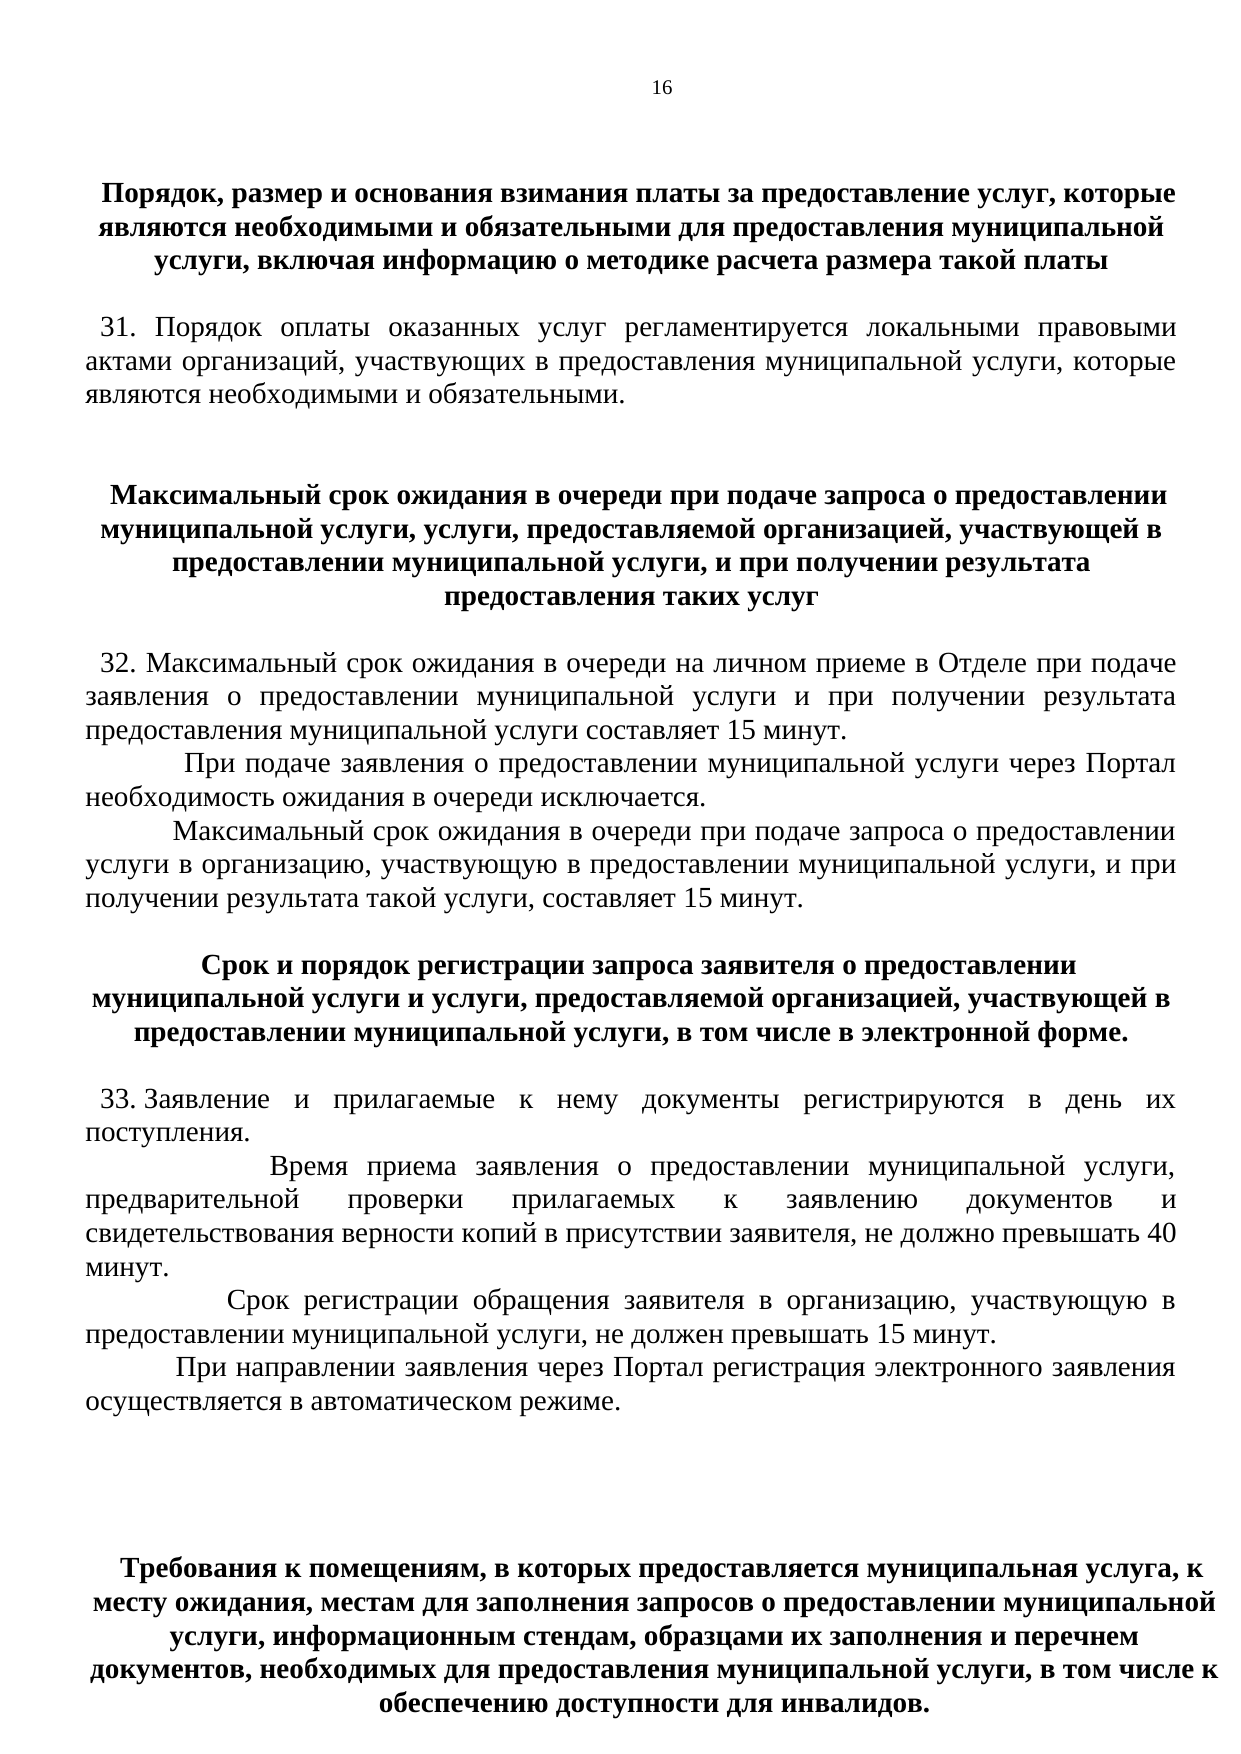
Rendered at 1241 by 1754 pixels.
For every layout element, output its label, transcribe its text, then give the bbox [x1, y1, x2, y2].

text Срок и порядок регистрации запроса заявителя о предоставлении муниципальной услуги и услуги, предоставляемой организацией, участвующей в предоставлении муниципальной услуги, в том числе в электронной форме. [85, 947, 1177, 1047]
text При подаче заявления о предоставлении муниципальной услуги через Портал необходимость ожидания в очереди исключается. [85, 746, 1177, 813]
text Максимальный срок ожидания в очереди при подаче запроса о предоставлении услуги в организацию, участвующую в предоставлении муниципальной услуги, и при получении результата такой услуги, составляет 15 минут. [85, 813, 1177, 913]
text 31. Порядок оплаты оказанных услуг регламентируется локальными правовыми актами организаций, участвующих в предоставления муниципальной услуги, которые являются необходимыми и обязательными. [85, 309, 1177, 410]
text Требования к помещениям, в которых предоставляется муниципальная услуга, к месту ожидания, местам для заполнения запросов о предоставлении муниципальной услуги, информационным стендам, образцами их заполнения и перечнем документов, необходимых для предоставления муниципальной услуги, в том числе к обеспечению доступности для инвалидов. [85, 1551, 1223, 1718]
text 32. Максимальный срок ожидания в очереди на личном приеме в Отделе при подаче заявления о предоставлении муниципальной услуги и при получении результата предоставления муниципальной услуги составляет 15 минут. [85, 645, 1177, 746]
text При направлении заявления через Портал регистрация электронного заявления осуществляется в автоматическом режиме. [85, 1349, 1177, 1416]
text Срок регистрации обращения заявителя в организацию, участвующую в предоставлении муниципальной услуги, не должен превышать 15 минут. [85, 1282, 1177, 1349]
text Порядок, размер и основания взимания платы за предоставление услуг, которые являются необходимыми и обязательными для предоставления муниципальной услуги, включая информацию о методике расчета размера такой платы [85, 175, 1177, 276]
text Максимальный срок ожидания в очереди при подаче запроса о предоставлении муниципальной услуги, услуги, предоставляемой организацией, участвующей в предоставлении муниципальной услуги, и при получении результата предоставления таких услуг [85, 477, 1177, 611]
text 33. Заявление и прилагаемые к нему документы регистрируются в день их поступления. [85, 1081, 1177, 1148]
text Время приема заявления о предоставлении муниципальной услуги, предварительной проверки прилагаемых к заявлению документов и свидетельствования верности копий в присутствии заявителя, не должно превышать 40 минут. [85, 1148, 1177, 1282]
